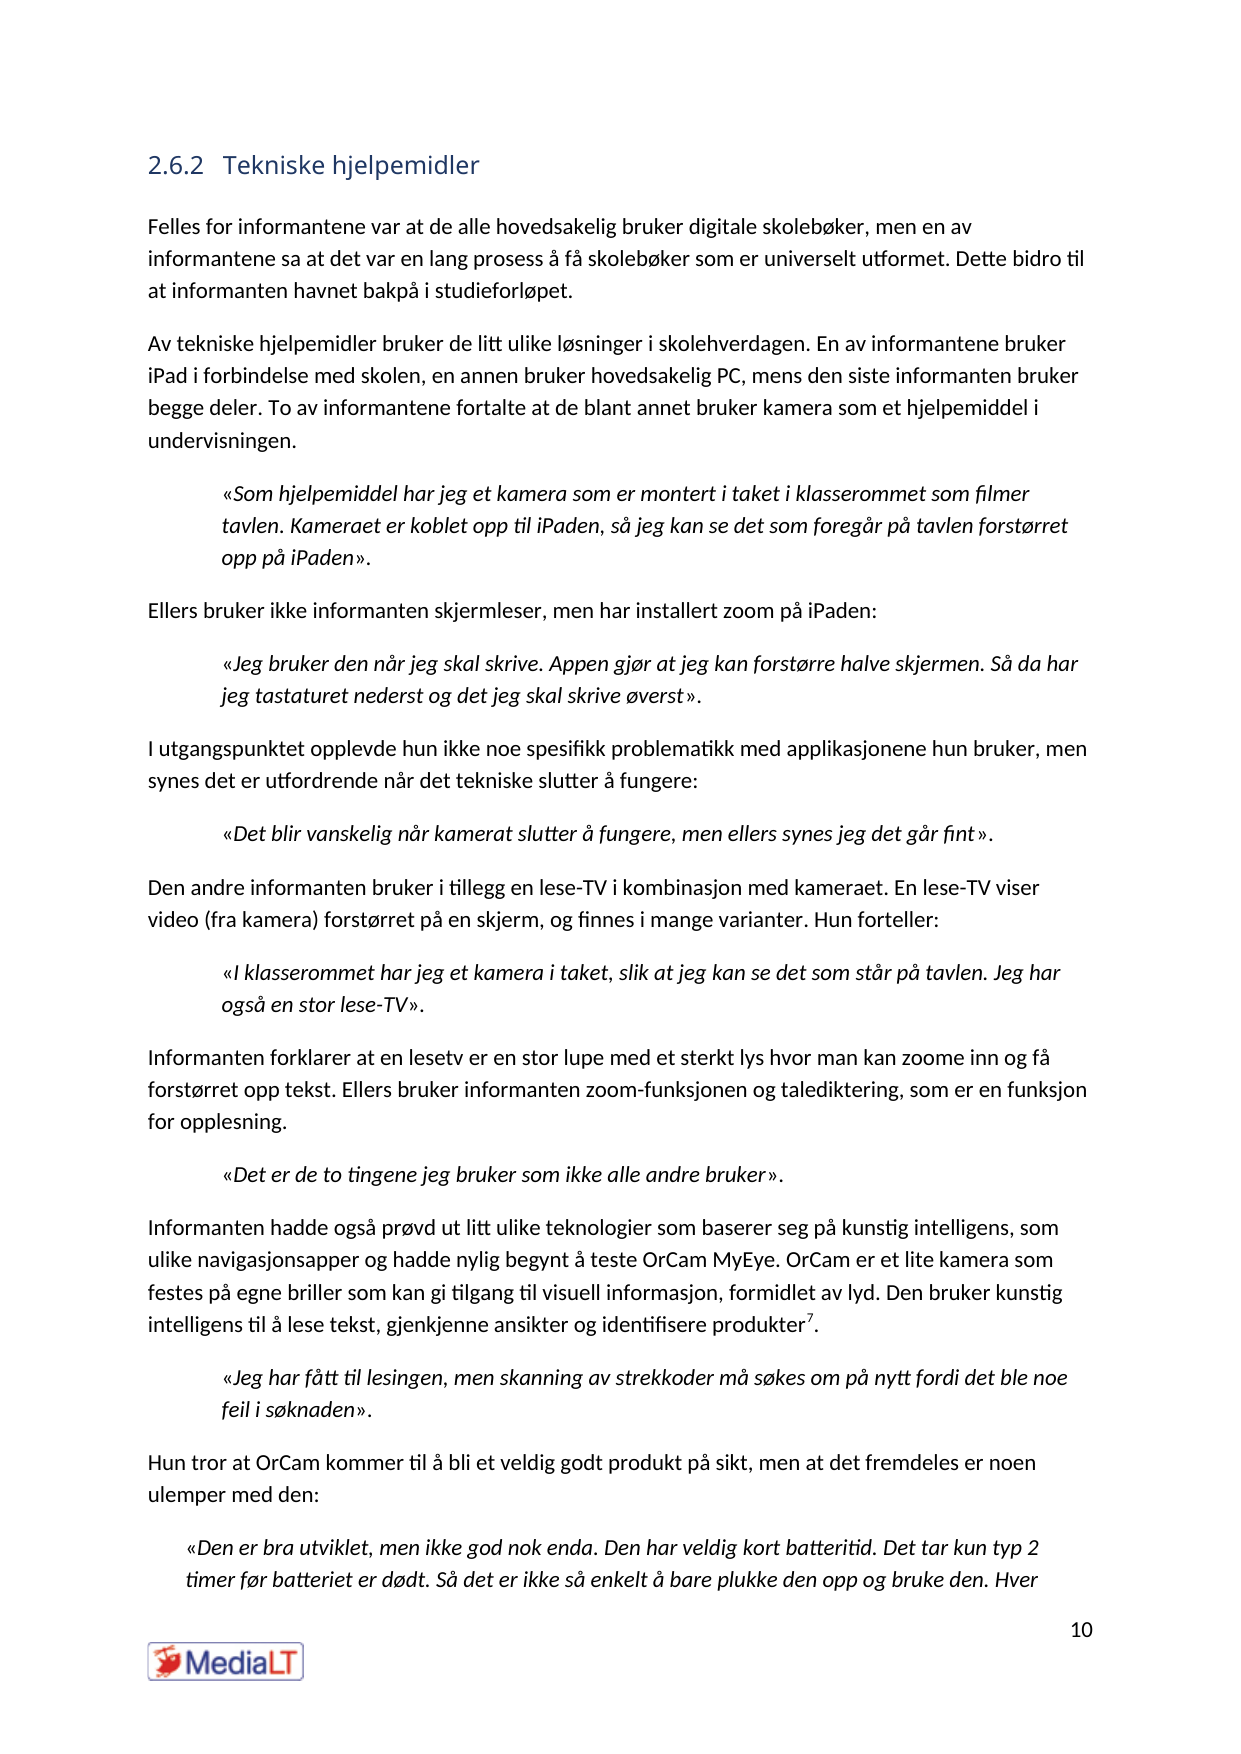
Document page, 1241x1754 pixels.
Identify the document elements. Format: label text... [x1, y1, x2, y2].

text Informanten hadde også prøvd ut litt ulike teknologier som baserer seg på kunstig intelligens, som ulike navigasjonsapper og hadde nylig begynt å teste OrCam MyEye. OrCam er et lite kamera som festes på egne briller som kan gi tilgang til visuell informasjon, formidlet av lyd. Den bruker kunstig intelligens til å lese tekst, gjenkjenne ansikter og identifisere produkter. [148, 1213, 1093, 1338]
text Av tekniske hjelpemidler bruker de litt ulike løsninger i skolehverdagen. En av informantene bruker iPad i forbindelse med skolen, en annen bruker hovedsakelig PC, mens den siste informanten bruker begge deler. To av informantene fortalte at de blant annet bruker kamera som et hjelpemiddel i undervisningen. [148, 329, 1093, 454]
text «Det er de to tingene jeg bruker som ikke alle andre bruker». [148, 1160, 1093, 1188]
text Informanten forklarer at en lesetv er en stor lupe med et sterkt lys hvor man kan zoome inn og få forstørret opp tekst. Ellers bruker informanten zoom-funksjonen og talediktering, som er en funksjon for opplesning. [148, 1043, 1093, 1135]
text Felles for informantene var at de alle hovedsakelig bruker digitale skolebøker, men en av informantene sa at det var en lang prosess å få skolebøker som er universelt utformet. Dette bidro til at informanten havnet bakpå i studieforløpet. [148, 212, 1093, 304]
text Hun tror at OrCam kommer til å bli et veldig godt produkt på sikt, men at det fremdeles er noen ulemper med den: [148, 1448, 1093, 1508]
text «Jeg bruker den når jeg skal skrive. Appen gjør at jeg kan forstørre halve skjermen. Så da har jeg tastaturet nederst og det jeg skal skrive øverst». [221, 649, 1093, 709]
text «Jeg har fått til lesingen, men skanning av strekkoder må søkes om på nytt fordi det ble noe feil i søknaden». [221, 1363, 1093, 1423]
text «Som hjelpemiddel har jeg et kamera som er montert i taket i klasserommet som filmer tavlen. Kameraet er koblet opp til iPaden, så jeg kan se det som foregår på tavlen forstørret opp på iPaden». [221, 479, 1093, 571]
text «Det blir vanskelig når kamerat slutter å fungere, men ellers synes jeg det går fint». [148, 819, 1093, 848]
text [185, 1533, 1093, 1594]
subtitle Tekniske hjelpemidler [148, 148, 1093, 182]
text Ellers bruker ikke informanten skjermleser, men har installert zoom på iPaden: [148, 596, 1093, 624]
text «I klasserommet har jeg et kamera i taket, slik at jeg kan se det som står på tavlen. Jeg har også en stor lese-TV». [221, 958, 1093, 1018]
text Den andre informanten bruker i tillegg en lese-TV i kombinasjon med kameraet. En lese-TV viser video (fra kamera) forstørret på en skjerm, og finnes i mange varianter. Hun forteller: [148, 873, 1093, 933]
text I utgangspunktet opplevde hun ikke noe spesifikk problematikk med applikasjonene hun bruker, men synes det er utfordrende når det tekniske slutter å fungere: [148, 734, 1093, 794]
picture [147, 1642, 304, 1681]
